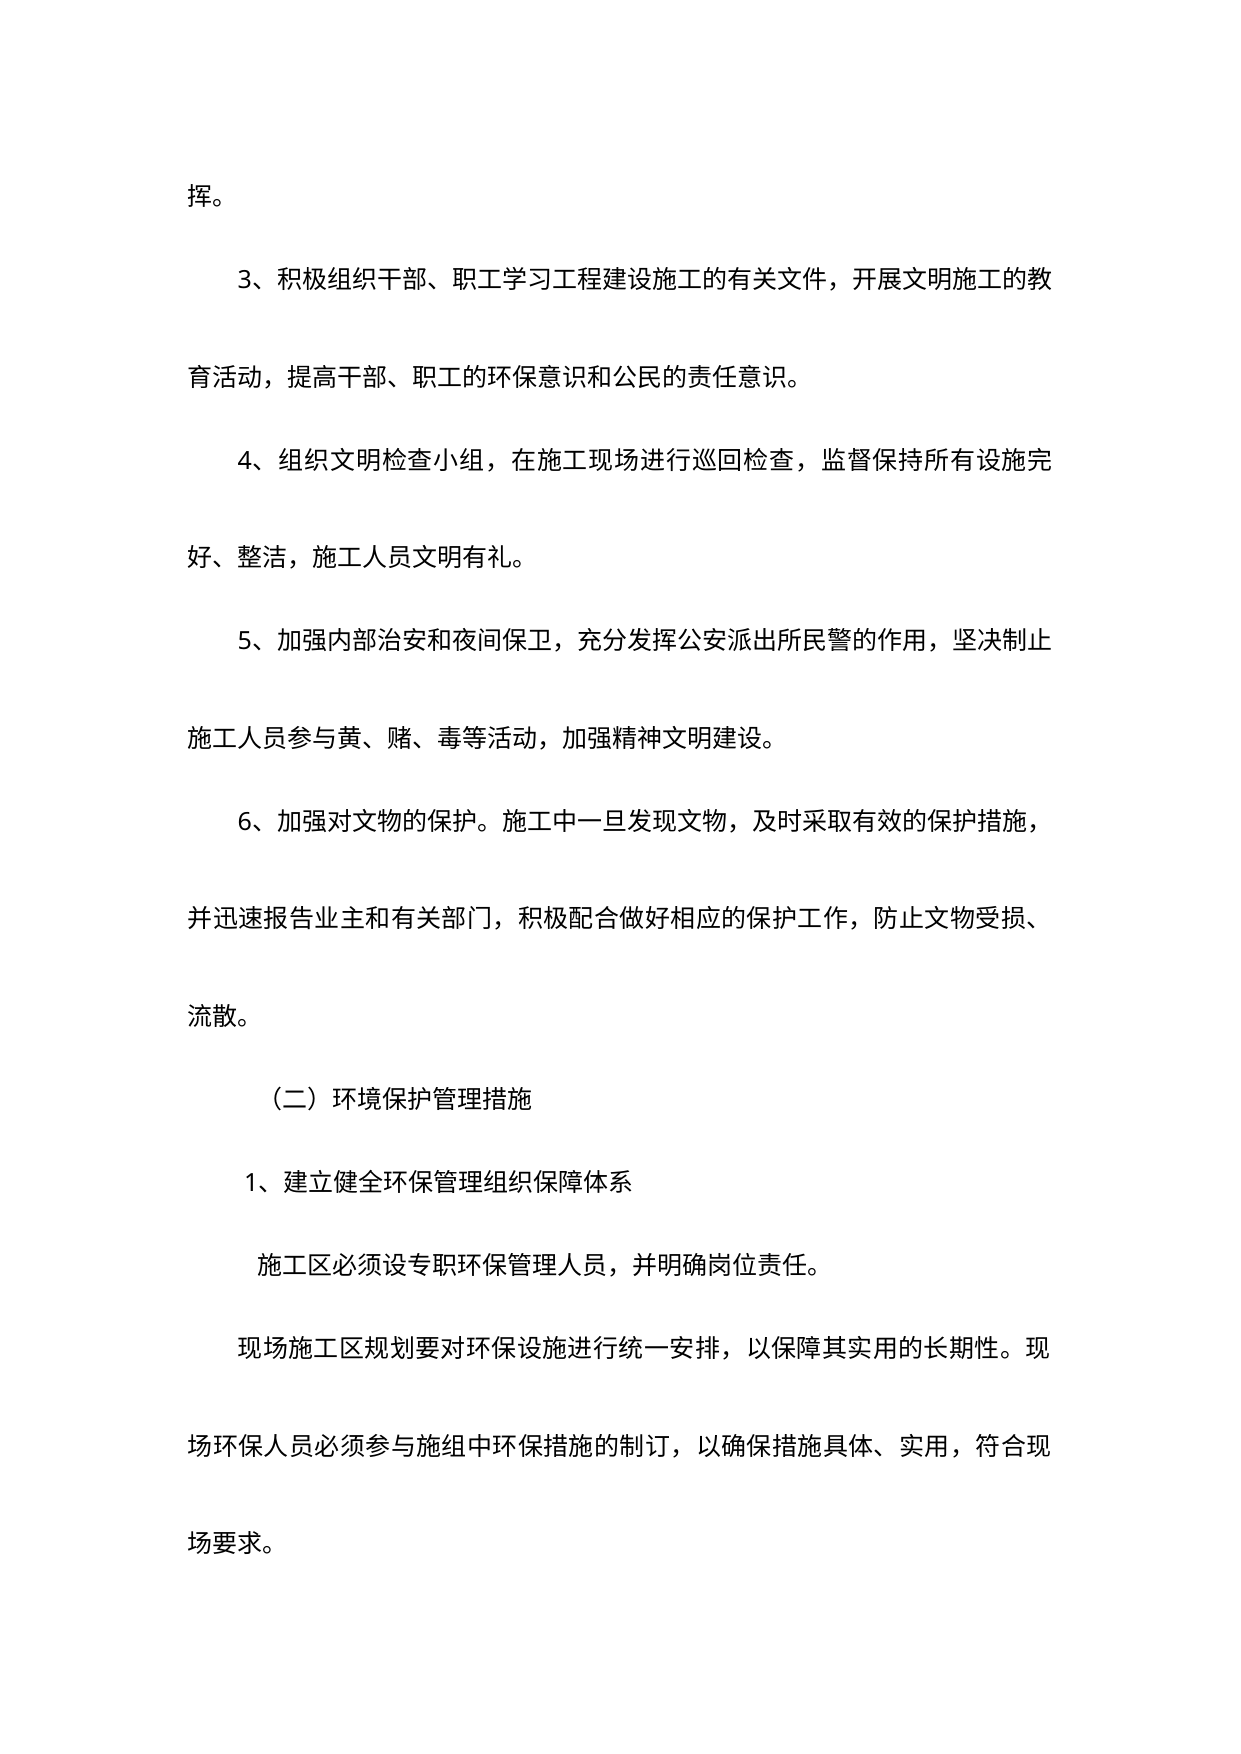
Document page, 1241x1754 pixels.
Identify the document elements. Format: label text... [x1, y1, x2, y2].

text 现场施工区规划要对环保设施进行统一安排，以保障其实用的长期性。现场环保人员必须参与施组中环保措施的制订，以确保措施具体、实用，符合现场要求。 [187, 1314, 1053, 1574]
text （二）环境保护管理措施 [187, 1065, 1053, 1130]
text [187, 162, 1053, 227]
text 6、加强对文物的保护。施工中一旦发现文物，及时采取有效的保护措施，并迅速报告业主和有关部门，积极配合做好相应的保护工作，防止文物受损、流散。 [187, 787, 1053, 1047]
text 施工区必须设专职环保管理人员，并明确岗位责任。 [187, 1231, 1053, 1296]
text 4、组织文明检查小组，在施工现场进行巡回检查，监督保持所有设施完好、整洁，施工人员文明有礼。 [187, 426, 1053, 588]
text 3、积极组织干部、职工学习工程建设施工的有关文件，开展文明施工的教育活动，提高干部、职工的环保意识和公民的责任意识。 [187, 245, 1053, 408]
text 5、加强内部治安和夜间保卫，充分发挥公安派出所民警的作用，坚决制止施工人员参与黄、赌、毒等活动，加强精神文明建设。 [187, 606, 1053, 769]
text 1、建立健全环保管理组织保障体系 [187, 1148, 1053, 1213]
